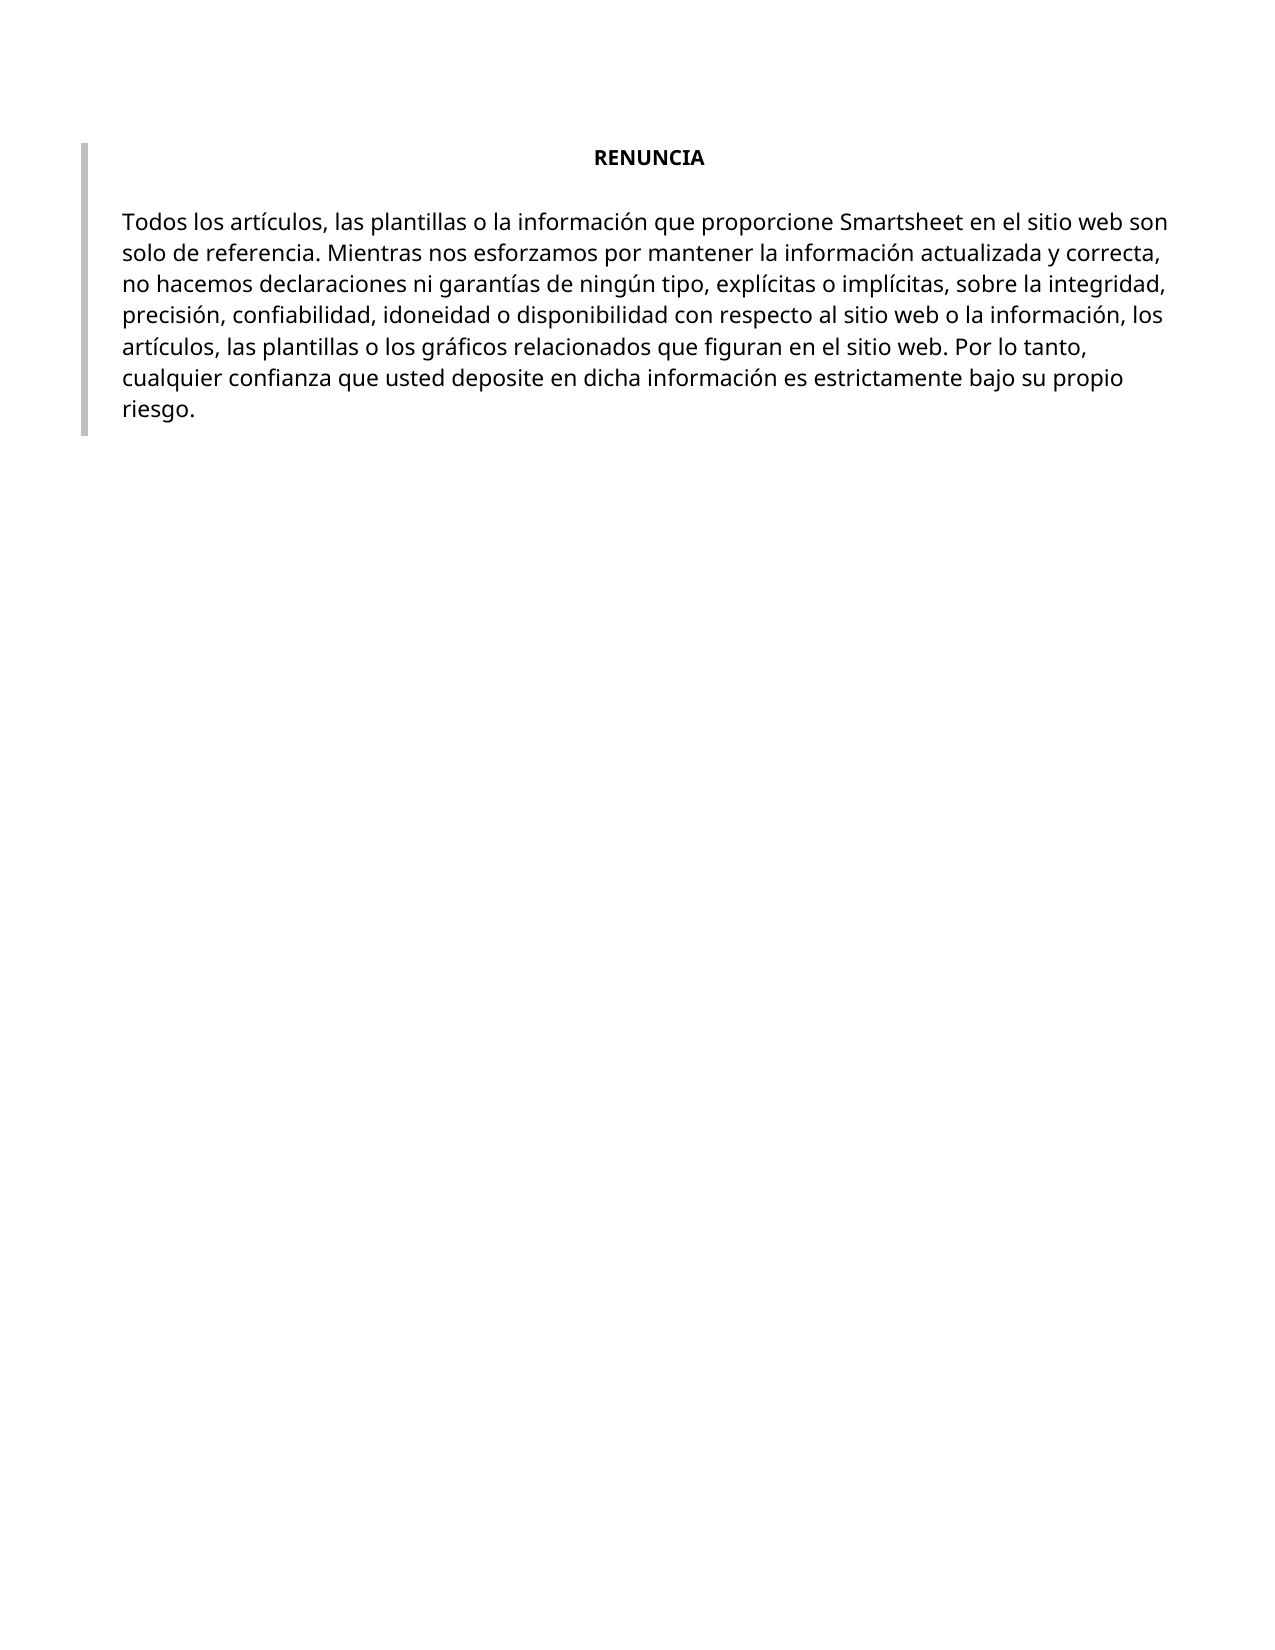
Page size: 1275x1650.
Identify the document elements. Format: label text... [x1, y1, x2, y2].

table_header RENUNCIA Todos los artículos, las plantillas o la información que proporcione Smartsheet en el sitio web son solo de referencia. Mientras nos esforzamos por mantener la información actualizada y correcta, no hacemos declaraciones ni garantías de ningún tipo, explícitas o implícitas, sobre la integridad, precisión, confiabilidad, idoneidad o disponibilidad con respecto al sitio web o la información, los artículos, las plantillas o los gráficos relacionados que figuran en el sitio web. Por lo tanto, cualquier confianza que usted deposite en dicha información es estrictamente bajo su propio riesgo. [88, 143, 1188, 436]
